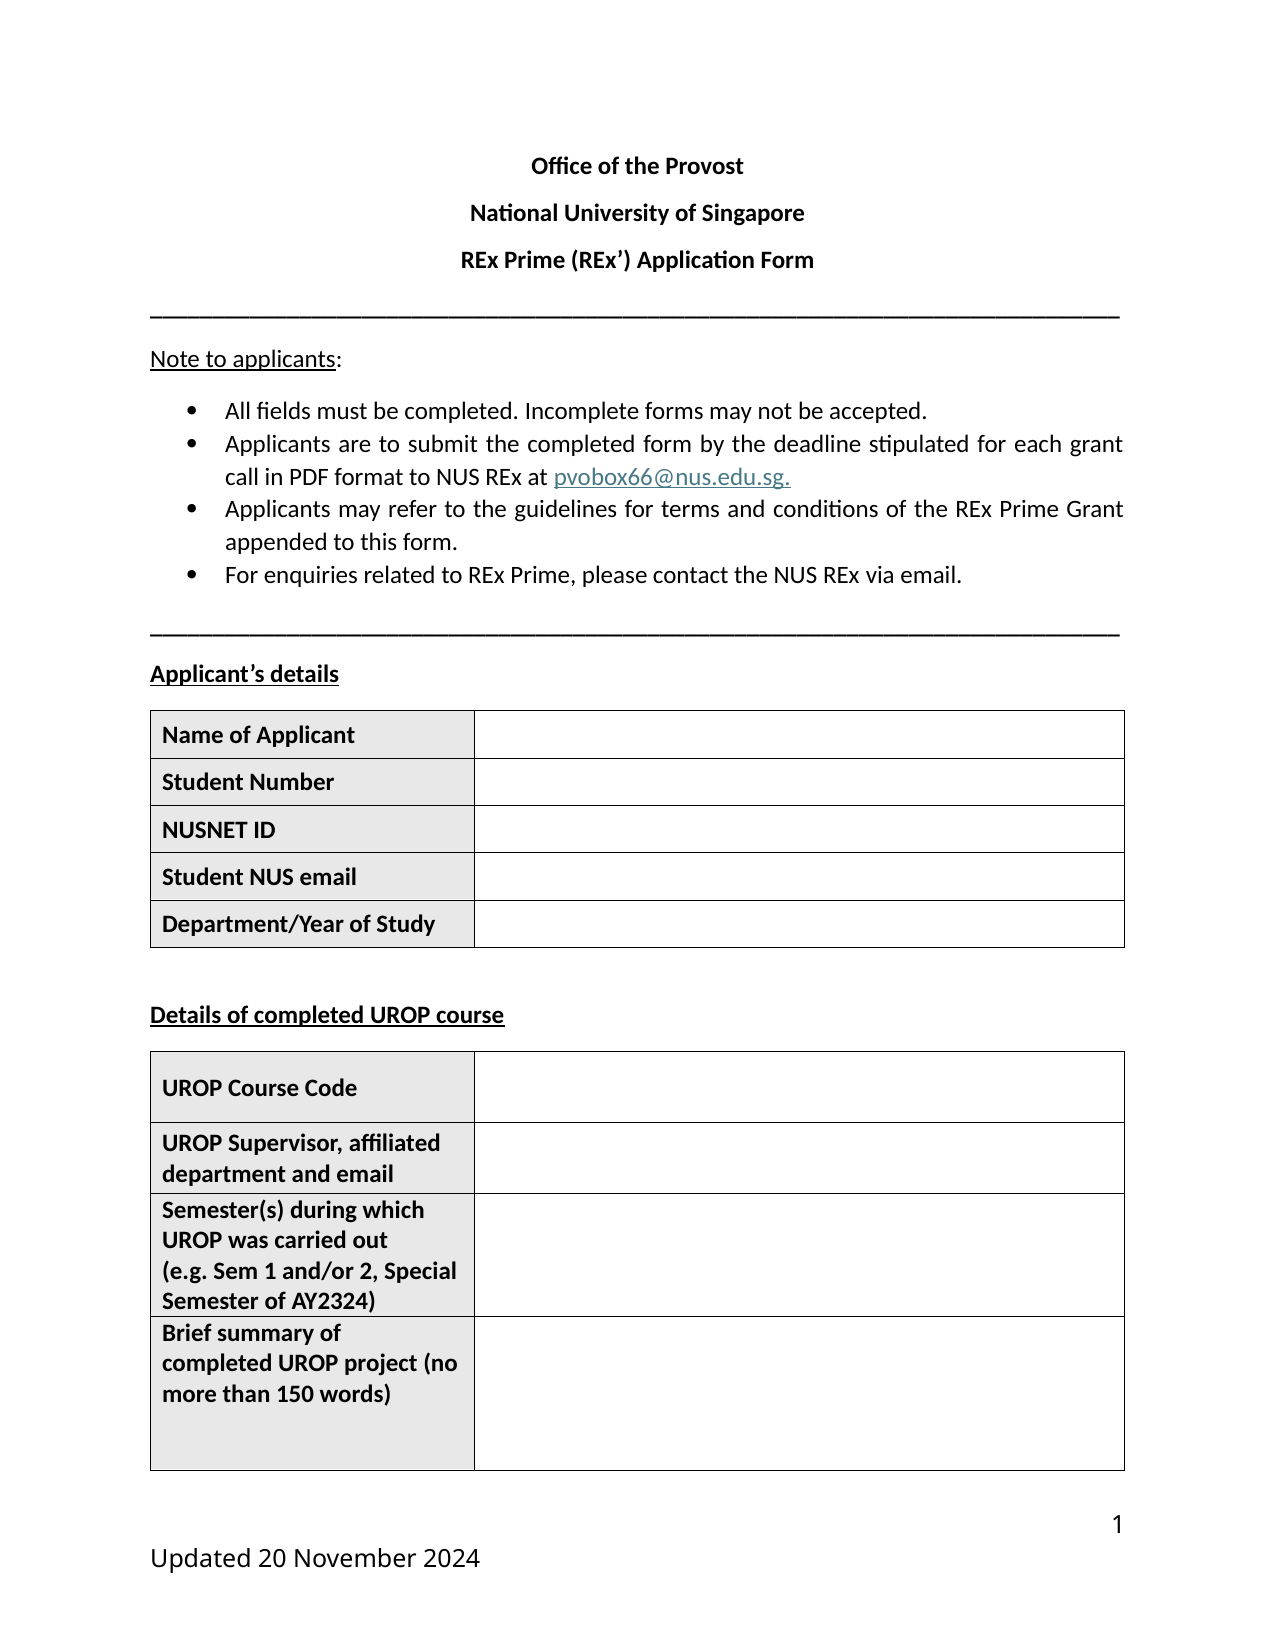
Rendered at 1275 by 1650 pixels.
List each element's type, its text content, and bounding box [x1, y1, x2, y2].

table_cell [475, 1123, 1124, 1193]
text ______________________________________________________________________________ [150, 292, 1125, 322]
list Applicants may refer to the guidelines for terms and conditions of the REx Prime Grant appended to this form. [187, 494, 1125, 557]
list Applicants are to submit the completed form by the deadline stipulated for each grant call in PDF format to NUS REx at pvobox66@nus.edu.sg. [187, 428, 1125, 491]
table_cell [151, 1317, 474, 1469]
table_header [475, 1052, 1124, 1122]
table_cell Student NUS email [151, 853, 474, 899]
text Office of the Provost [150, 150, 1125, 181]
table_cell Semester(s) during which UROP was carried out (e.g. Sem 1 and/or 2, Special Semester of AY2324) [151, 1194, 474, 1316]
text ______________________________________________________________________________ [150, 609, 1125, 639]
table_cell [475, 1194, 1124, 1316]
text Details of completed UROP course [150, 999, 1125, 1030]
text Applicant’s details [150, 659, 1125, 689]
table_cell Student Number [151, 759, 474, 805]
table_cell NUSNET ID [151, 806, 474, 852]
table_cell UROP Supervisor, affiliated department and email [151, 1123, 474, 1193]
table_cell Department/Year of Study [151, 901, 474, 947]
table_cell [475, 901, 1124, 947]
text REx Prime (REx’) Application Form [150, 244, 1125, 275]
table_cell [475, 853, 1124, 899]
table_header [475, 711, 1124, 758]
text Note to applicants: [150, 343, 1125, 374]
table_cell [475, 806, 1124, 852]
list All fields must be completed. Incomplete forms may not be accepted. [187, 395, 1125, 425]
table_cell [475, 1317, 1124, 1469]
table_cell [475, 759, 1124, 805]
list For enquiries related to REx Prime, please contact the NUS REx via email. [187, 559, 1125, 590]
table_header Name of Applicant [151, 711, 474, 758]
table_header UROP Course Code [151, 1052, 474, 1122]
text National University of Singapore [150, 197, 1125, 228]
